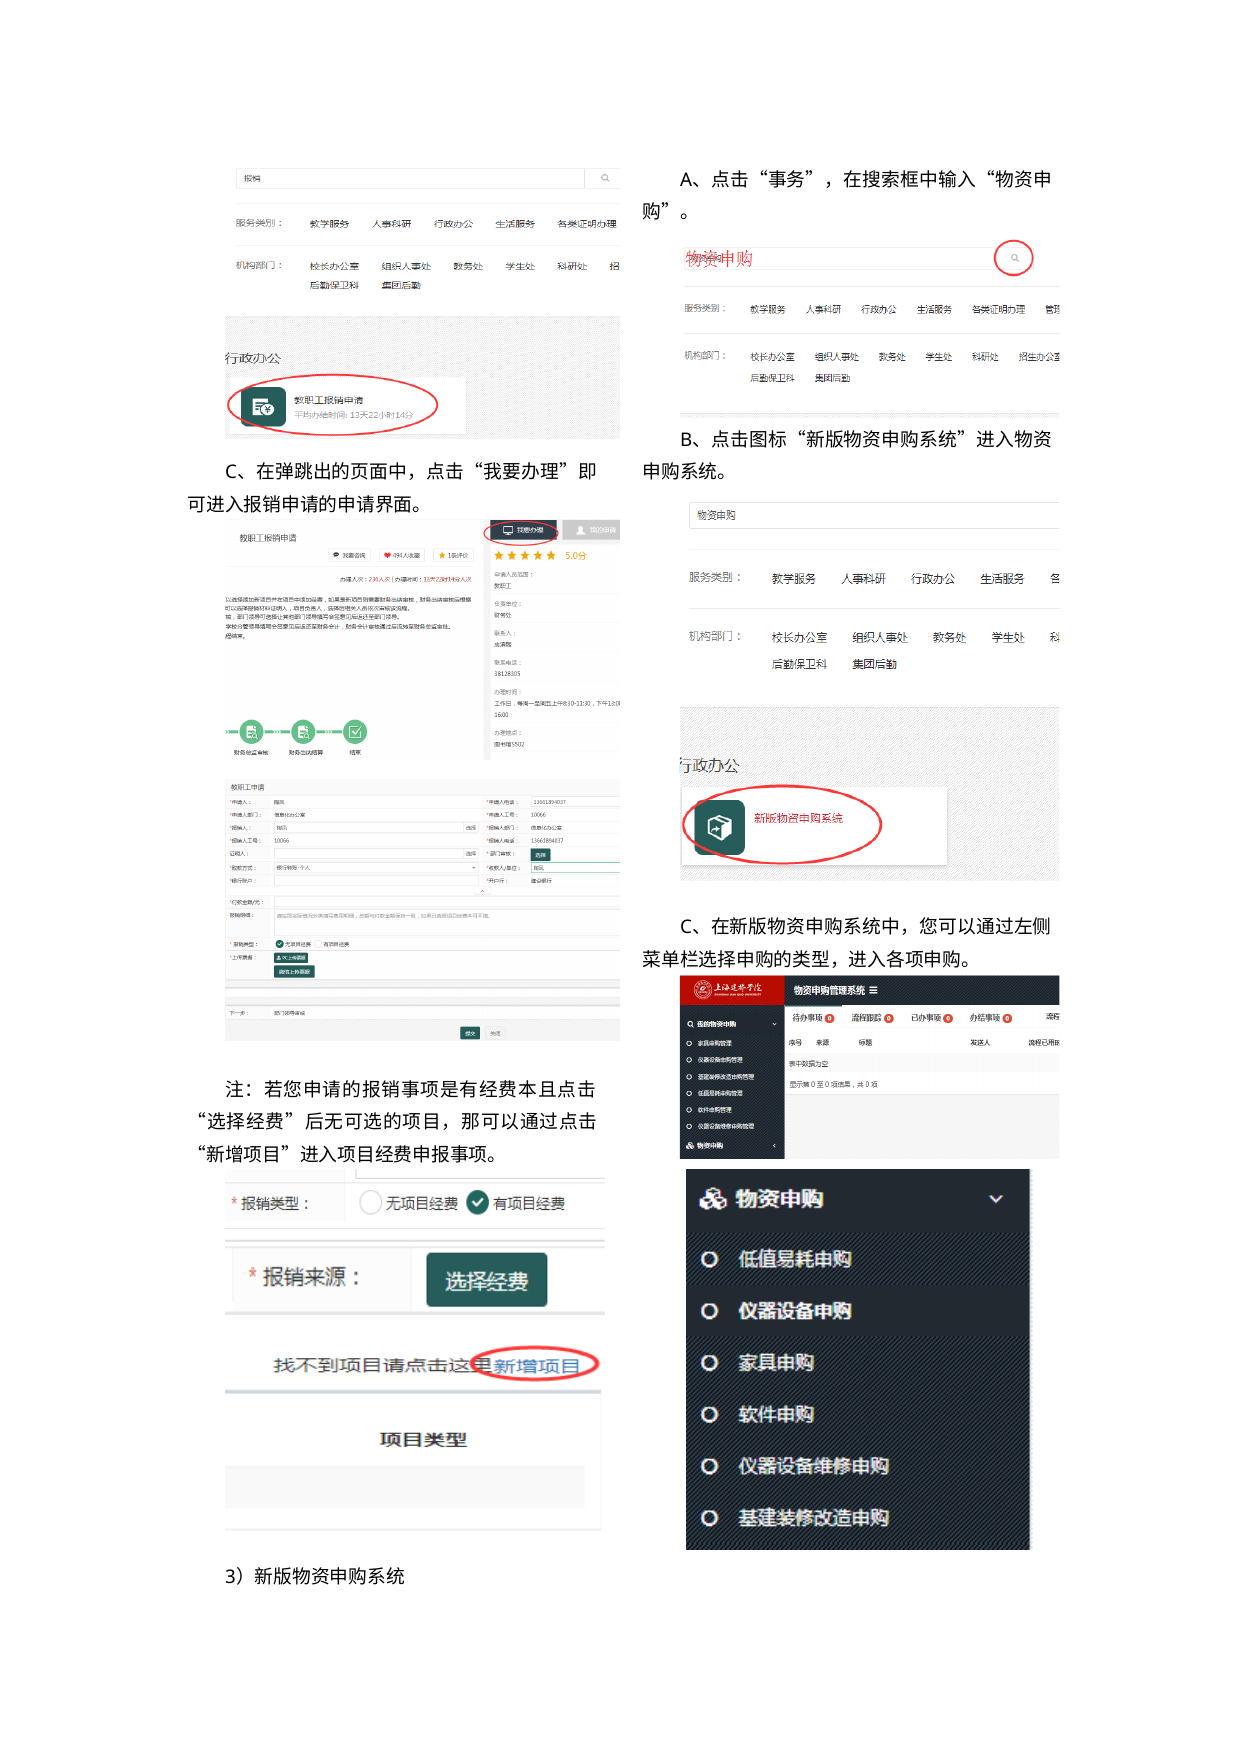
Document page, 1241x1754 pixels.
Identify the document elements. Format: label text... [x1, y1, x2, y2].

text C、在弹跳出的页面中，点击“我要办理”即可进入报销申请的申请界面。 [187, 454, 598, 519]
picture [679, 487, 1060, 881]
picture [225, 1169, 605, 1229]
picture [225, 1332, 602, 1543]
text B、点击图标“新版物资申购系统”进入物资申购系统。 [642, 422, 1053, 487]
text C、在新版物资申购系统中，您可以通过左侧菜单栏选择申购的类型，进入各项申购。 [642, 909, 1053, 974]
picture [225, 519, 620, 760]
text A、点击“事务”，在搜索框中输入“物资申购”。 [642, 162, 1053, 227]
picture [225, 1234, 605, 1315]
picture [225, 162, 620, 439]
picture [225, 779, 620, 1041]
text 3）新版物资申购系统 [187, 1559, 598, 1592]
picture [679, 974, 1060, 1159]
picture [679, 227, 1060, 418]
picture [686, 1169, 1033, 1550]
text 注：若您申请的报销事项是有经费本且点击“选择经费”后无可选的项目，那可以通过点击“新增项目”进入项目经费申报事项。 [187, 1072, 598, 1169]
